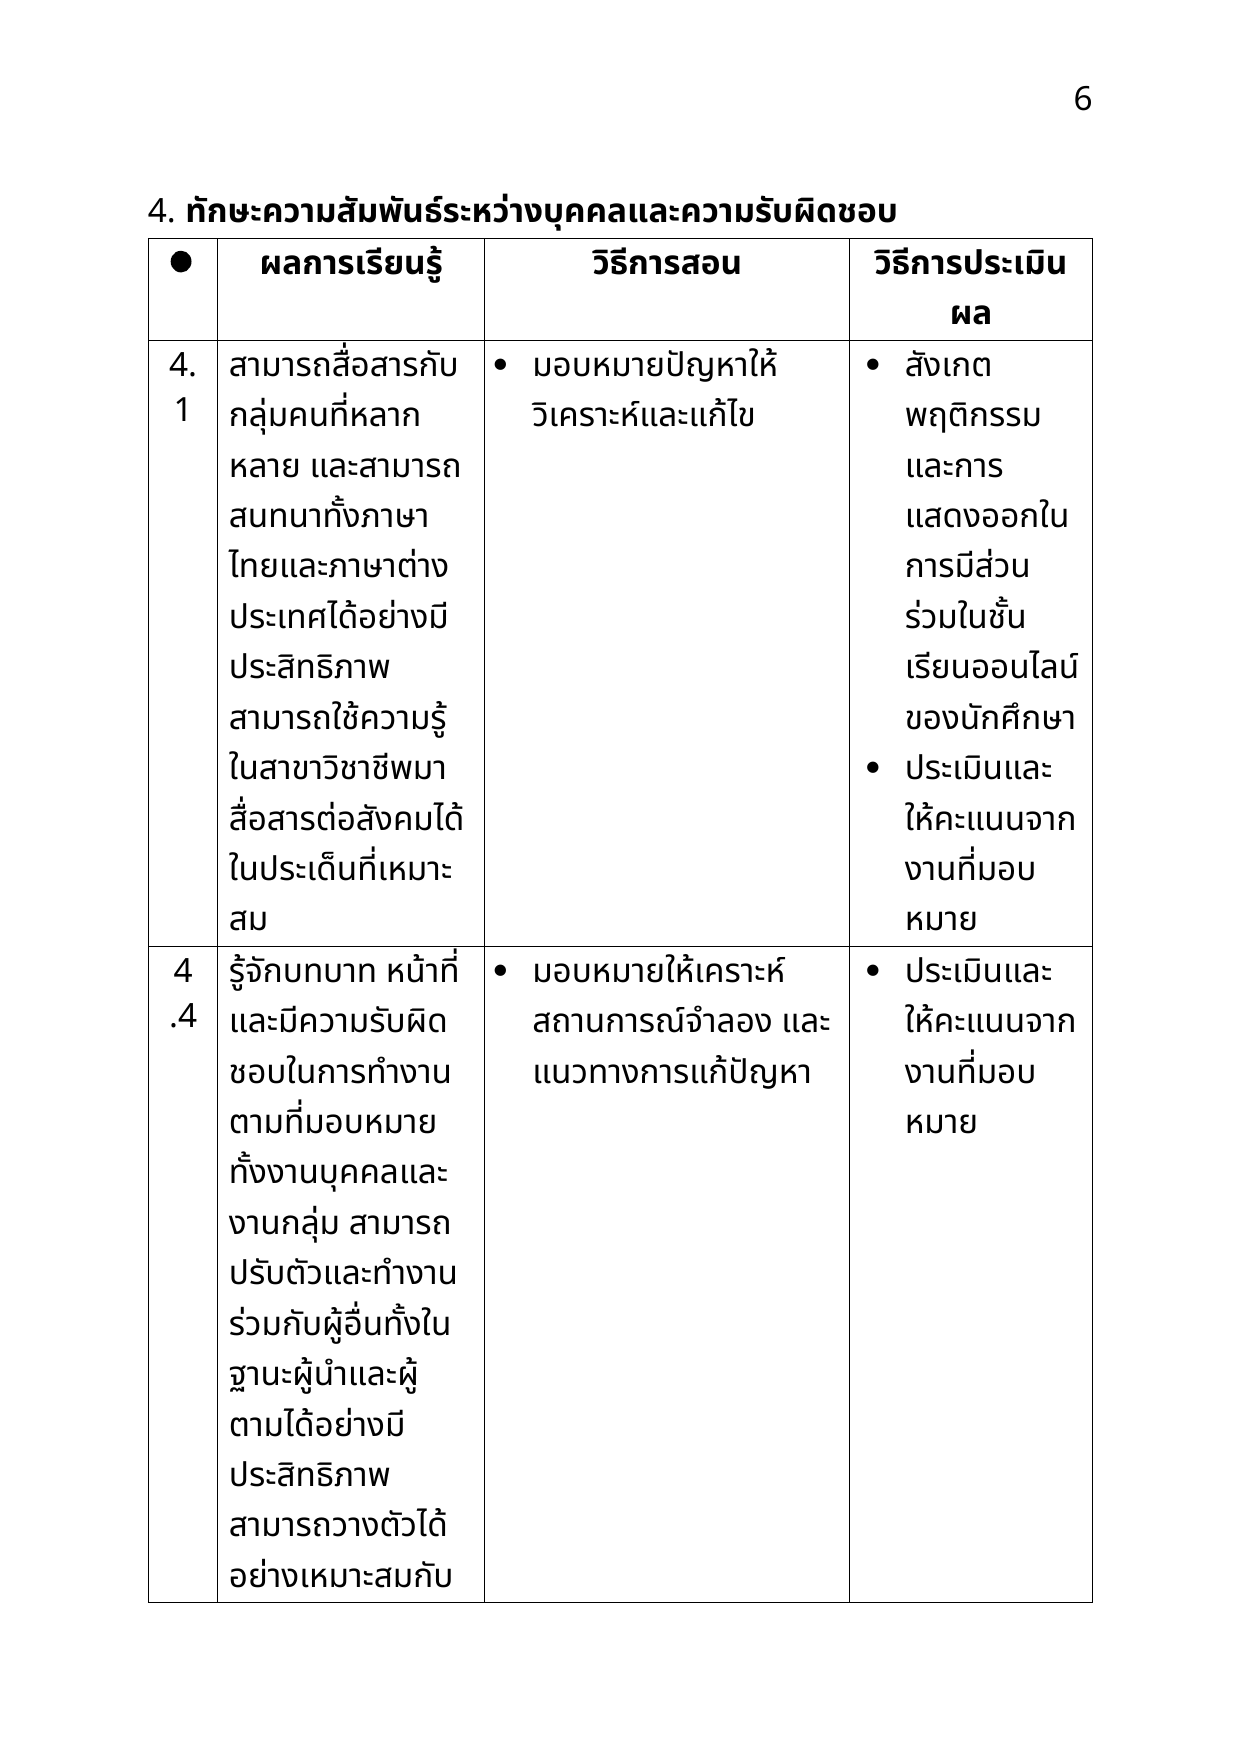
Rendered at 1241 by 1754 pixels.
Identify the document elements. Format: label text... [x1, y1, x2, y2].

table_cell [850, 947, 1092, 1602]
table_cell 4.1 [149, 341, 217, 946]
table_header วิธีการสอน [485, 239, 849, 340]
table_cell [485, 947, 849, 1602]
table_cell มอบหมายปัญหาให้วิเคราะห์และแก้ไข [485, 341, 849, 946]
table_header [149, 239, 217, 340]
table_cell สังเกตพฤติกรรมและการแสดงออกในการมีส่วนร่วมในชั้นเรียนออนไลน์ของนักศึกษา ประเมินและให้คะแนนจากงานที่มอบหมาย [850, 341, 1092, 946]
text 4. ทักษะความสัมพันธ์ระหว่างบุคคลและความรับผิดชอบ [148, 187, 1092, 238]
table_header วิธีการประเมินผล [850, 239, 1092, 340]
table_cell 4.4 [149, 947, 217, 1602]
table_cell สามารถสื่อสารกับกลุ่มคนที่หลากหลาย และสามารถสนทนาทั้งภาษาไทยและภาษาต่างประเทศได้อย่างมีประสิทธิภาพ สามารถใช้ความรู้ในสาขาวิชาชีพมาสื่อสารต่อสังคมได้ในประเด็นที่เหมาะสม [218, 341, 484, 946]
table_header ผลการเรียนรู้ [218, 239, 484, 340]
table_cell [218, 947, 484, 1602]
